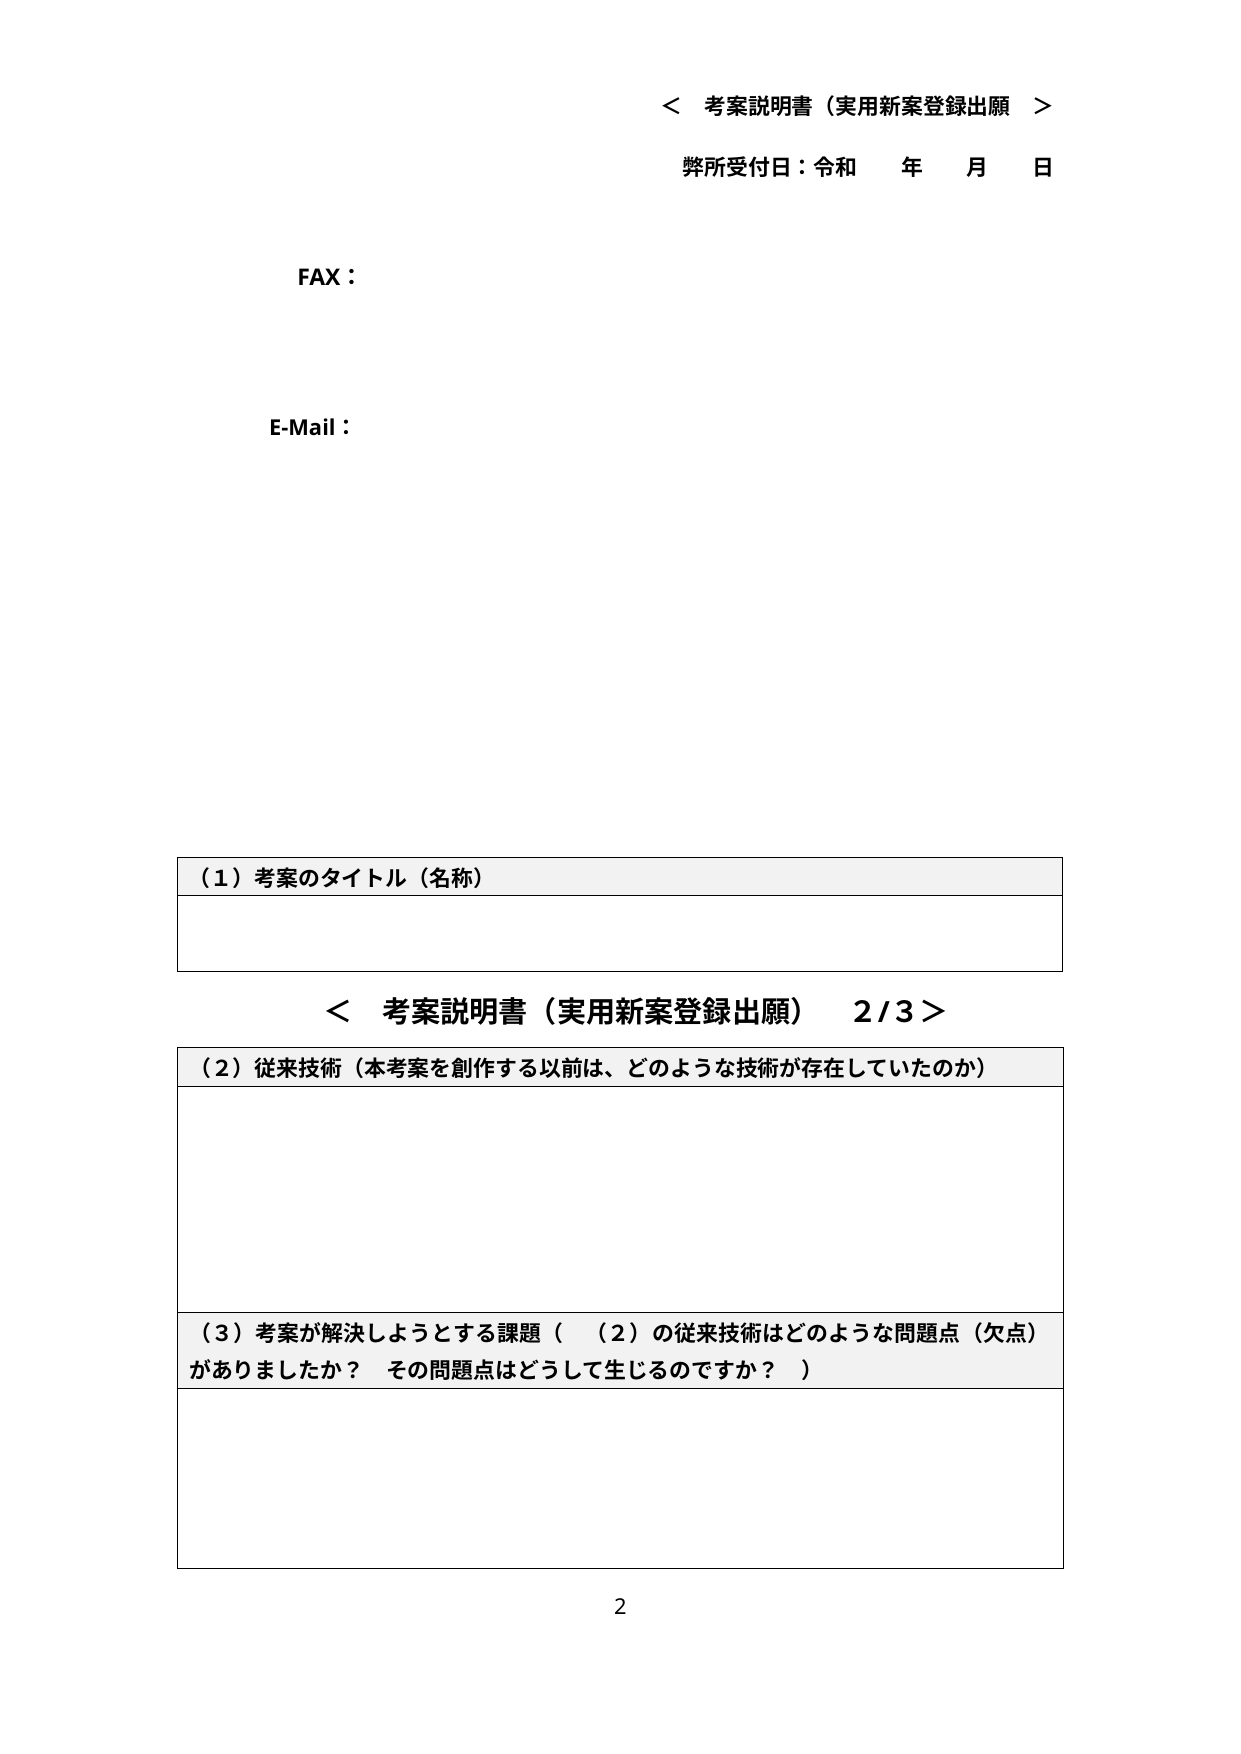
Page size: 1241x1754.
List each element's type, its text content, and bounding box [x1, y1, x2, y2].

table_cell [178, 1087, 1063, 1312]
table_header （１）考案のタイトル（名称） [178, 858, 1062, 895]
text ＜ 考案説明書（実用新案登録出願） ２/３＞ [177, 972, 1063, 1047]
table_cell [178, 1389, 1063, 1568]
table_cell （３）考案が解決しようとする課題（ （２）の従来技術はどのような問題点（欠点）がありましたか？ その問題点はどうして生じるのですか？ ） [178, 1313, 1063, 1388]
text FAX： [177, 257, 1063, 294]
text E-Mail： [177, 407, 1063, 444]
table_cell [178, 896, 1062, 971]
table_header （２）従来技術（本考案を創作する以前は、どのような技術が存在していたのか） [178, 1048, 1063, 1086]
